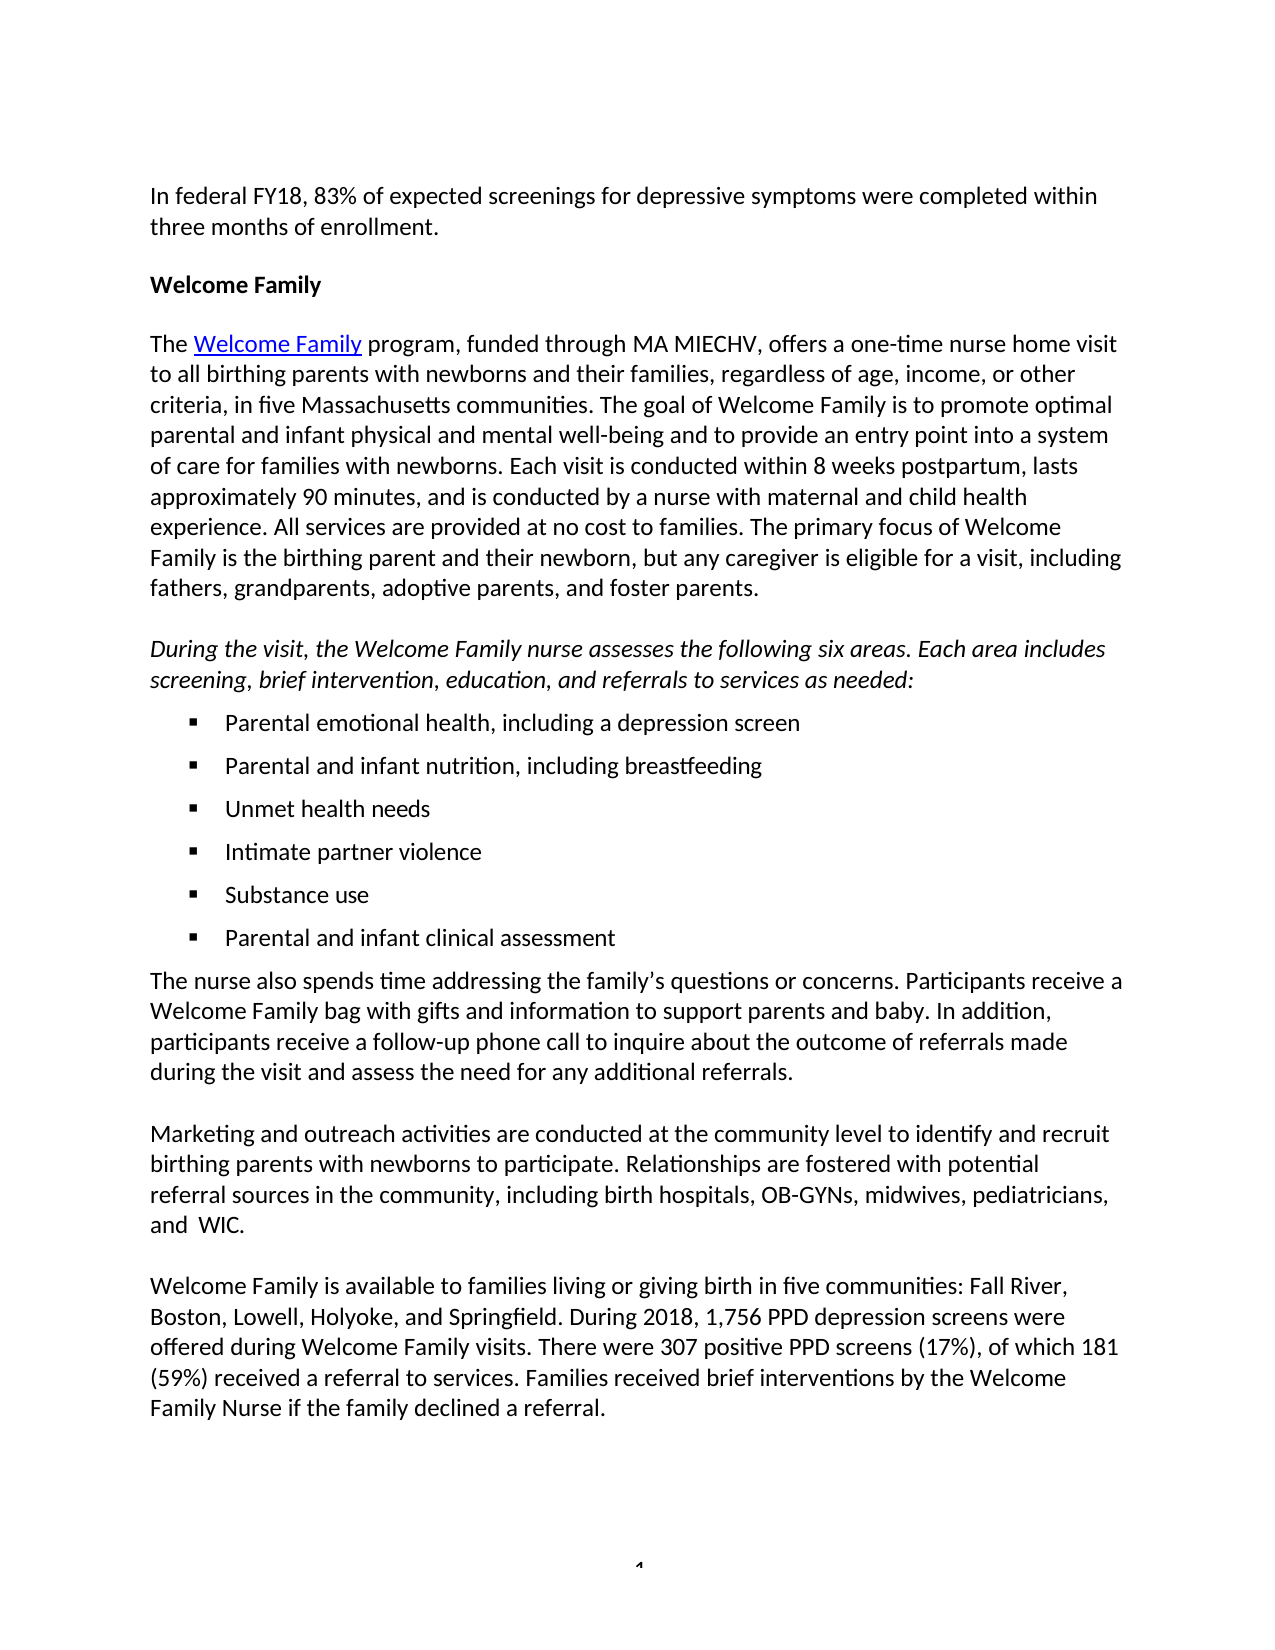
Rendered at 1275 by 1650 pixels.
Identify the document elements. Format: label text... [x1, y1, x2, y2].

text The nurse also spends time addressing the family’s questions or concerns. Participants receive a Welcome Family bag with gifts and information to support parents and baby. In addition, participants receive a follow-up phone call to inquire about the outcome of referrals made during the visit and assess the need for any additional referrals. [150, 965, 1125, 1087]
text During the visit, the Welcome Family nurse assesses the following six areas. Each area includes screening, brief intervention, education, and referrals to services as needed: [150, 633, 1125, 694]
list Parental emotional health, including a depression screen [187, 707, 1235, 737]
text Welcome Family is available to families living or giving birth in five communities: Fall River, Boston, Lowell, Holyoke, and Springfield. During 2018, 1,756 PPD depression screens were offered during Welcome Family visits. There were 307 positive PPD screens (17%), of which 181 (59%) received a referral to services. Families received brief interventions by the Welcome Family Nurse if the family declined a referral. [150, 1270, 1125, 1423]
text In federal FY18, 83% of expected screenings for depressive symptoms were completed within three months of enrollment. [150, 180, 1125, 241]
text Marketing and outreach activities are conducted at the community level to identify and recruit birthing parents with newborns to participate. Relationships are fostered with potential referral sources in the community, including birth hospitals, OB-GYNs, midwives, pediatricians, and WIC. [150, 1118, 1121, 1240]
list Intimate partner violence [187, 836, 1235, 866]
text The Welcome Family program, funded through MA MIECHV, offers a one-time nurse home visit to all birthing parents with newborns and their families, regardless of age, income, or other criteria, in five Massachusetts communities. The goal of Welcome Family is to promote optimal parental and infant physical and mental well-being and to provide an entry point into a system of care for families with newborns. Each visit is conducted within 8 weeks postpartum, lasts approximately 90 minutes, and is conducted by a nurse with maternal and child health experience. All services are provided at no cost to families. The primary focus of Welcome Family is the birthing parent and their newborn, but any caregiver is eligible for a visit, including fathers, grandparents, adoptive parents, and foster parents. [150, 328, 1125, 603]
list Parental and infant clinical assessment [187, 922, 1235, 952]
subtitle Welcome Family [150, 269, 1235, 300]
list Substance use [187, 879, 1235, 909]
list Unmet health needs [187, 793, 1235, 823]
list Parental and infant nutrition, including breastfeeding [187, 750, 1235, 780]
